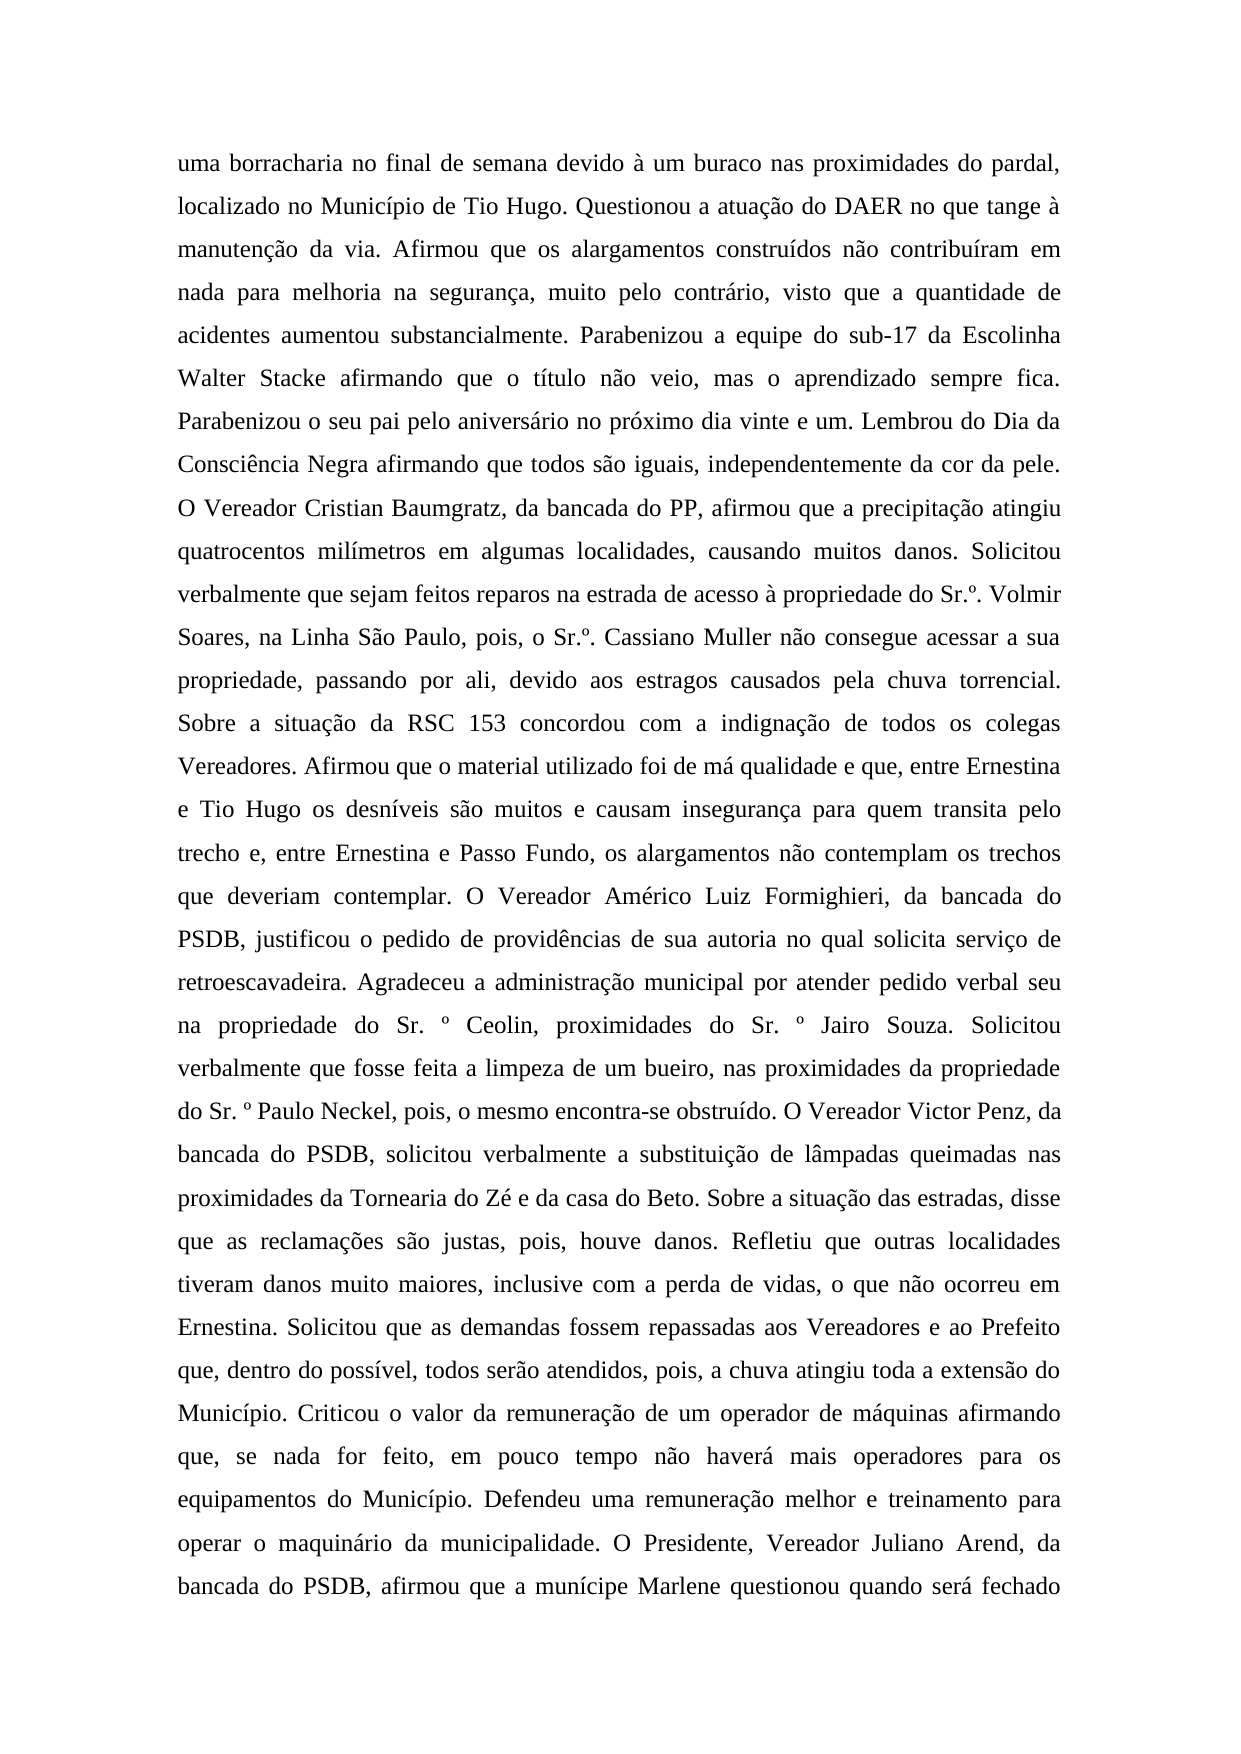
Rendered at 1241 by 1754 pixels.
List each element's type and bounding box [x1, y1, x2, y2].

text [177, 148, 1062, 1599]
